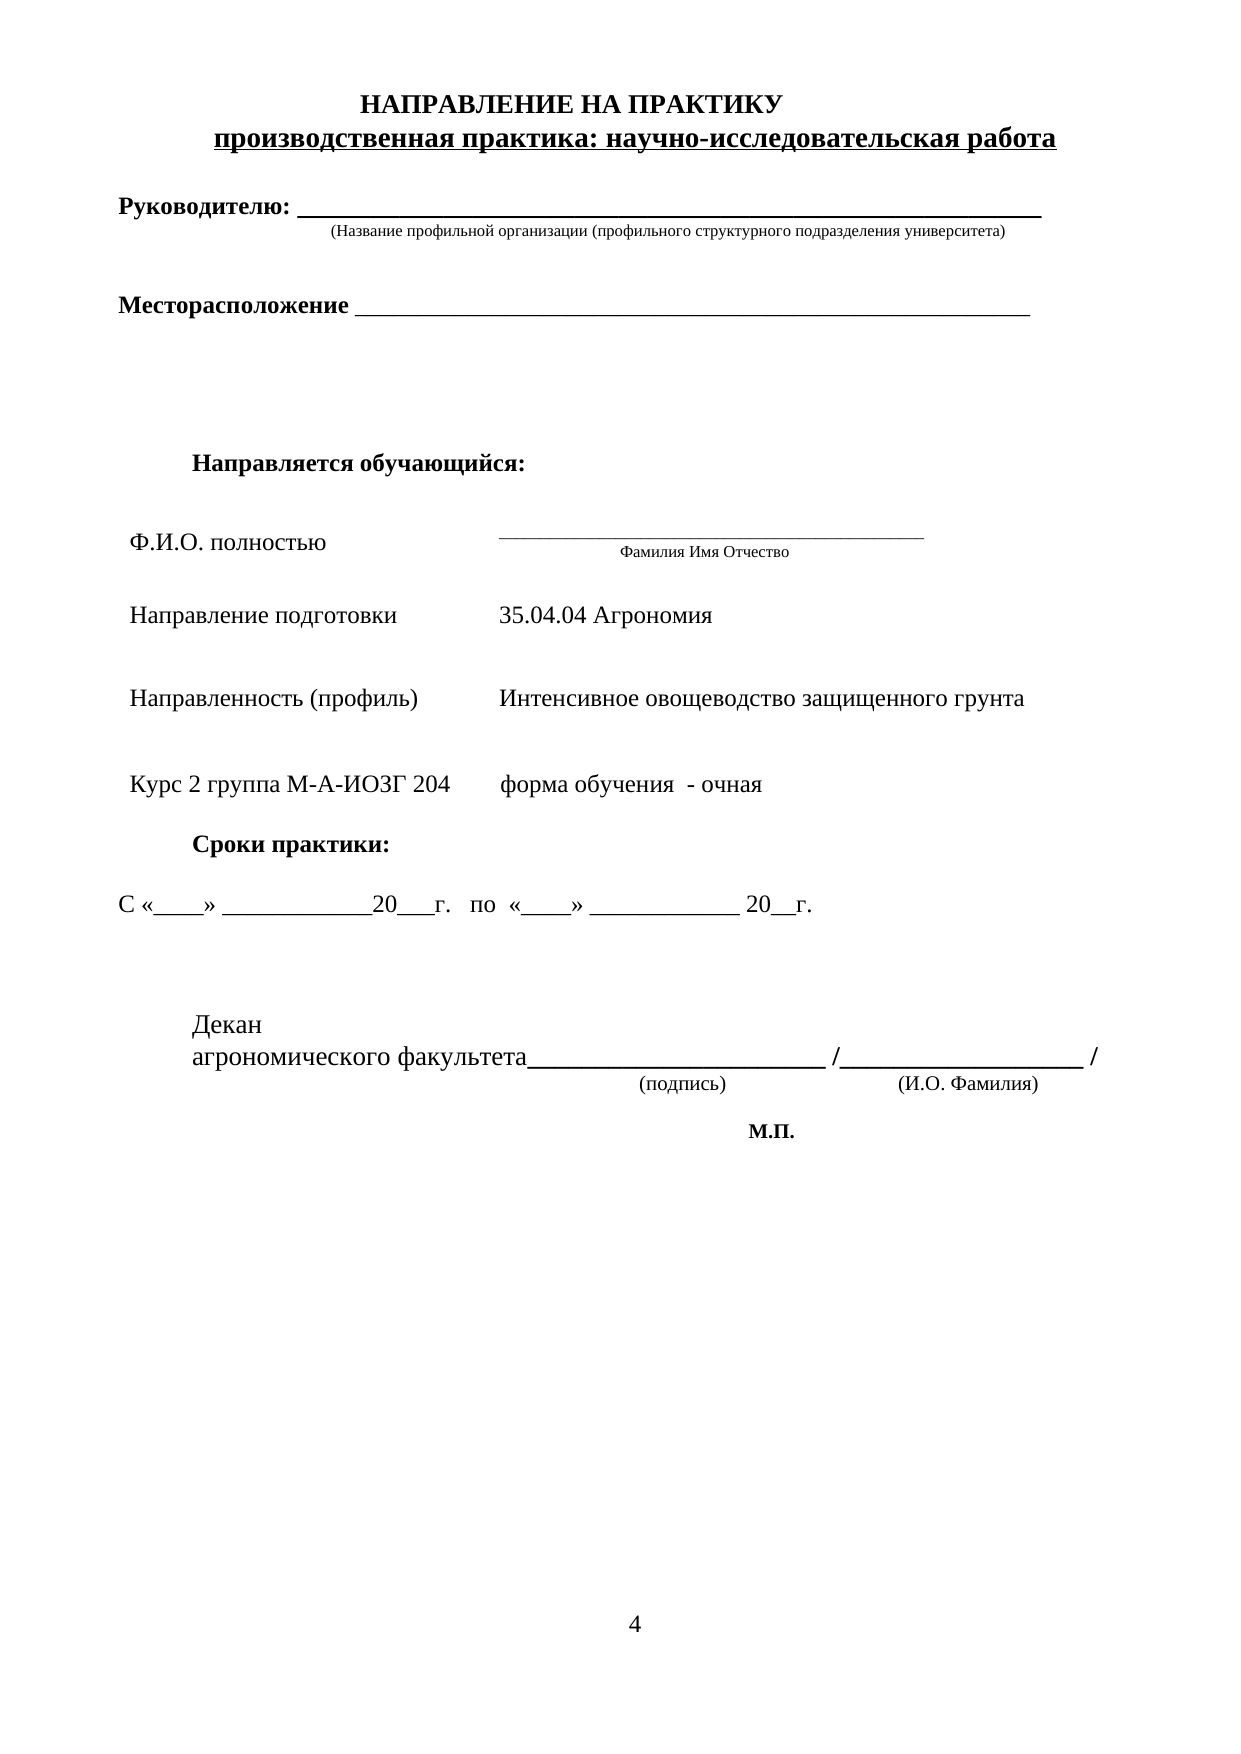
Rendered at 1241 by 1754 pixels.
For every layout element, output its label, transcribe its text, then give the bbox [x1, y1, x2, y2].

table_cell Курс 2 группа М-А-ИОЗГ 204 [118, 740, 489, 798]
table_cell Направление подготовки [118, 575, 488, 654]
table_cell форма обучения - очная [489, 740, 1152, 798]
text Месторасположение ______________________________________________________ [118, 290, 1152, 319]
table_cell 35.04.04 Агрономия [488, 575, 1152, 654]
text С «____» ____________20___г. по «____» ____________ 20__г. [118, 889, 1152, 917]
text Сроки практики: [118, 829, 1152, 858]
table_cell Интенсивное овощеводство защищенного грунта [488, 654, 1152, 740]
text Руководителю: ___________________________________________________ [118, 187, 1152, 220]
text агрономического факультета______________________ /__________________ / [118, 1040, 1152, 1071]
table_header Ф.И.О. полностью [118, 508, 488, 575]
text (подпись) (И.О. Фамилия) [118, 1071, 1152, 1095]
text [118, 89, 1152, 120]
table_cell Направленность (профиль) [118, 654, 488, 740]
text М.П. [118, 1119, 1152, 1143]
text производственная практика: научно-исследовательская работа [118, 120, 1152, 153]
text Направляется обучающийся: [118, 448, 1152, 477]
text Декан [118, 1008, 1152, 1040]
text (Название профильной организации (профильного структурного подразделения университета) [118, 220, 1152, 239]
table_header ___________________________________________________ Фамилия Имя Отчество [488, 508, 1152, 575]
